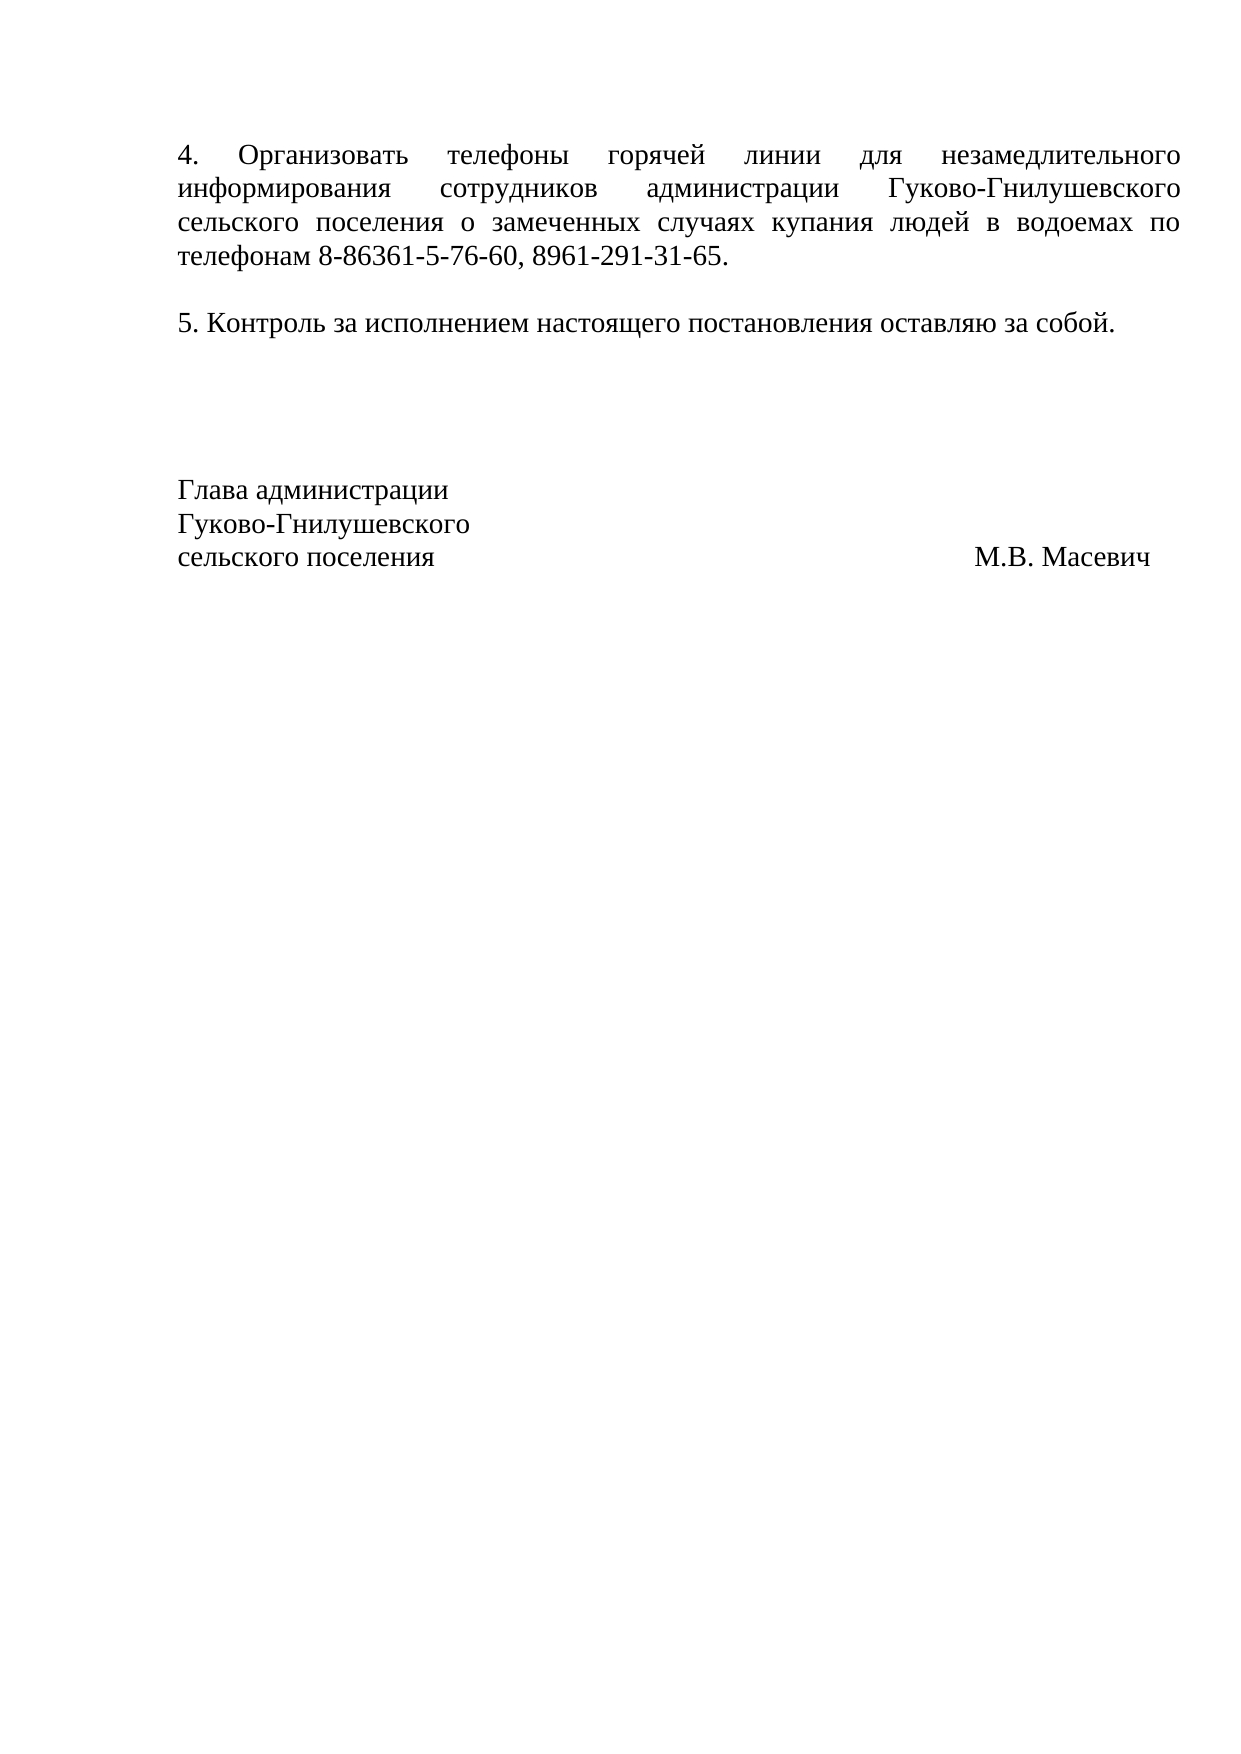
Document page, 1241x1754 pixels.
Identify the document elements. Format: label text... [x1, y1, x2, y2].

text 4. Организовать телефоны горячей линии для незамедлительного информирования сотрудников администрации Гуково-Гнилушевского сельского поселения о замеченных случаях купания людей в водоемах по телефонам 8-86361-5-76-60, 8961-291-31-65. [177, 137, 1181, 271]
text Гуково-Гнилушевского [177, 506, 1181, 539]
text Глава администрации [177, 472, 1181, 506]
text сельского поселения М.В. Масевич [177, 539, 1181, 573]
text 5. Контроль за исполнением настоящего постановления оставляю за собой. [177, 305, 1181, 338]
